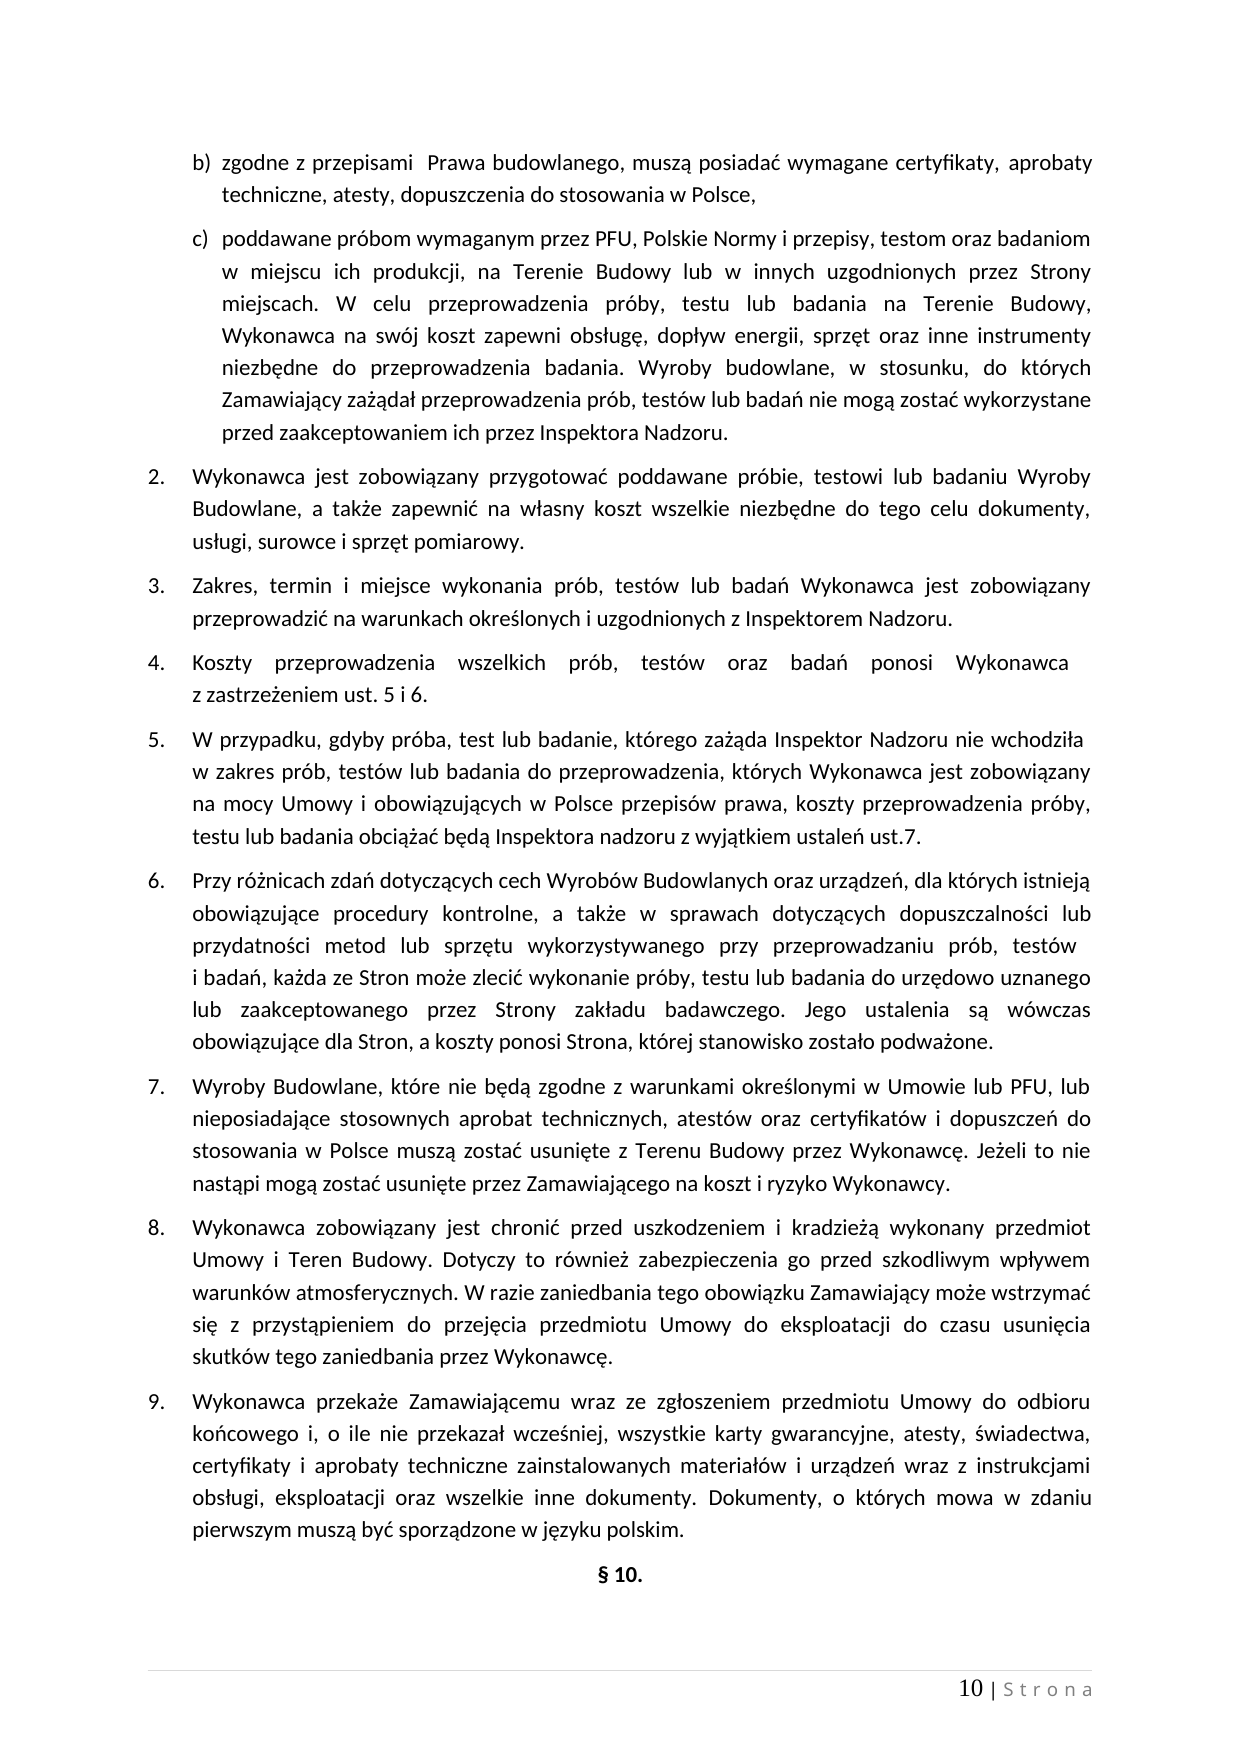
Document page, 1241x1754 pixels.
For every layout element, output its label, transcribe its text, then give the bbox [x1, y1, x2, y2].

list Wykonawca jest zobowiązany przygotować poddawane próbie, testowi lub badaniu Wyroby Budowlane, a także zapewnić na własny koszt wszelkie niezbędne do tego celu dokumenty, usługi, surowce i sprzęt pomiarowy. [148, 462, 1092, 555]
list Zakres, termin i miejsce wykonania prób, testów lub badań Wykonawca jest zobowiązany przeprowadzić na warunkach określonych i uzgodnionych z Inspektorem Nadzoru. [148, 571, 1092, 632]
list Przy różnicach zdań dotyczących cech Wyrobów Budowlanych oraz urządzeń, dla których istnieją obowiązujące procedury kontrolne, a także w sprawach dotyczących dopuszczalności lub przydatności metod lub sprzętu wykorzystywanego przy przeprowadzaniu prób, testów i badań, każda ze Stron może zlecić wykonanie próby, testu lub badania do urzędowo uznanego lub zaakceptowanego przez Strony zakładu badawczego. Jego ustalenia są wówczas obowiązujące dla Stron, a koszty ponosi Strona, której stanowisko zostało podważone. [148, 866, 1092, 1055]
text § 10. [148, 1560, 1092, 1588]
list Koszty przeprowadzenia wszelkich prób, testów oraz badań ponosi Wykonawca z zastrzeżeniem ust. 5 i 6. [148, 648, 1092, 708]
text c) poddawane próbom wymaganym przez PFU, Polskie Normy i przepisy, testom oraz badaniom w miejscu ich produkcji, na Terenie Budowy lub w innych uzgodnionych przez Strony miejscach. W celu przeprowadzenia próby, testu lub badania na Terenie Budowy, Wykonawca na swój koszt zapewni obsługę, dopływ energii, sprzęt oraz inne instrumenty niezbędne do przeprowadzenia badania. Wyroby budowlane, w stosunku, do których Zamawiający zażądał przeprowadzenia prób, testów lub badań nie mogą zostać wykorzystane przed zaakceptowaniem ich przez Inspektora Nadzoru. [192, 224, 1092, 446]
list Wykonawca przekaże Zamawiającemu wraz ze zgłoszeniem przedmiotu Umowy do odbioru końcowego i, o ile nie przekazał wcześniej, wszystkie karty gwarancyjne, atesty, świadectwa, certyfikaty i aprobaty techniczne zainstalowanych materiałów i urządzeń wraz z instrukcjami obsługi, eksploatacji oraz wszelkie inne dokumenty. Dokumenty, o których mowa w zdaniu pierwszym muszą być sporządzone w języku polskim. [148, 1387, 1092, 1543]
list Wyroby Budowlane, które nie będą zgodne z warunkami określonymi w Umowie lub PFU, lub nieposiadające stosownych aprobat technicznych, atestów oraz certyfikatów i dopuszczeń do stosowania w Polsce muszą zostać usunięte z Terenu Budowy przez Wykonawcę. Jeżeli to nie nastąpi mogą zostać usunięte przez Zamawiającego na koszt i ryzyko Wykonawcy. [148, 1072, 1092, 1197]
list Wykonawca zobowiązany jest chronić przed uszkodzeniem i kradzieżą wykonany przedmiot Umowy i Teren Budowy. Dotyczy to również zabezpieczenia go przed szkodliwym wpływem warunków atmosferycznych. W razie zaniedbania tego obowiązku Zamawiający może wstrzymać się z przystąpieniem do przejęcia przedmiotu Umowy do eksploatacji do czasu usunięcia skutków tego zaniedbania przez Wykonawcę. [148, 1213, 1092, 1370]
list W przypadku, gdyby próba, test lub badanie, którego zażąda Inspektor Nadzoru nie wchodziła w zakres prób, testów lub badania do przeprowadzenia, których Wykonawca jest zobowiązany na mocy Umowy i obowiązujących w Polsce przepisów prawa, koszty przeprowadzenia próby, testu lub badania obciążać będą Inspektora nadzoru z wyjątkiem ustaleń ust.7. [148, 725, 1092, 850]
text b) zgodne z przepisami Prawa budowlanego, muszą posiadać wymagane certyfikaty, aprobaty techniczne, atesty, dopuszczenia do stosowania w Polsce, [192, 148, 1092, 208]
